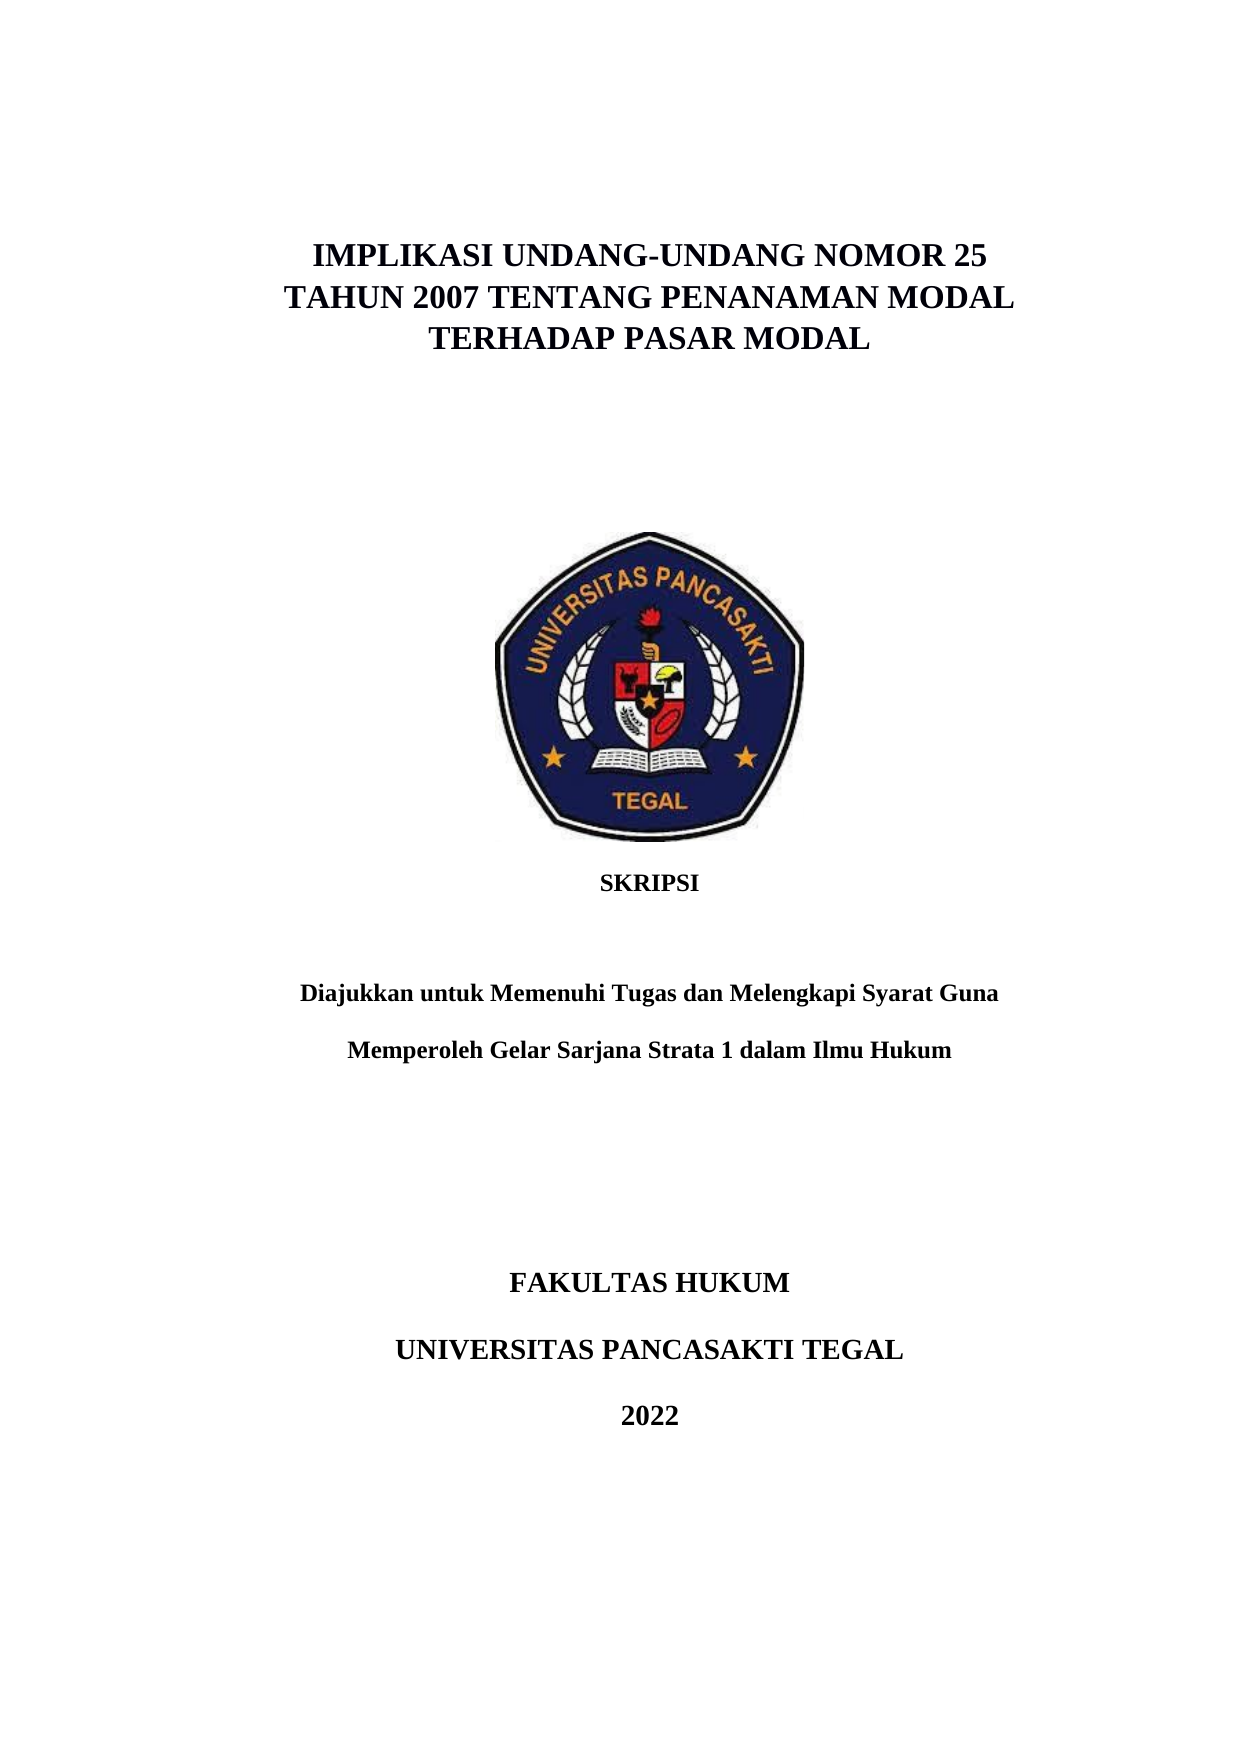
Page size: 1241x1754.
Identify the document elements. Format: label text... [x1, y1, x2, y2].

text Diajukkan untuk Memenuhi Tugas dan Melengkapi Syarat Guna Memperoleh Gelar Sarjana Strata 1 dalam Ilmu Hukum [238, 978, 1061, 1064]
picture [495, 532, 805, 842]
text 2022 [238, 1399, 1062, 1432]
subtitle SKRIPSI [238, 868, 1061, 896]
text FAKULTAS HUKUM UNIVERSITAS PANCASAKTI TEGAL [395, 1265, 904, 1366]
